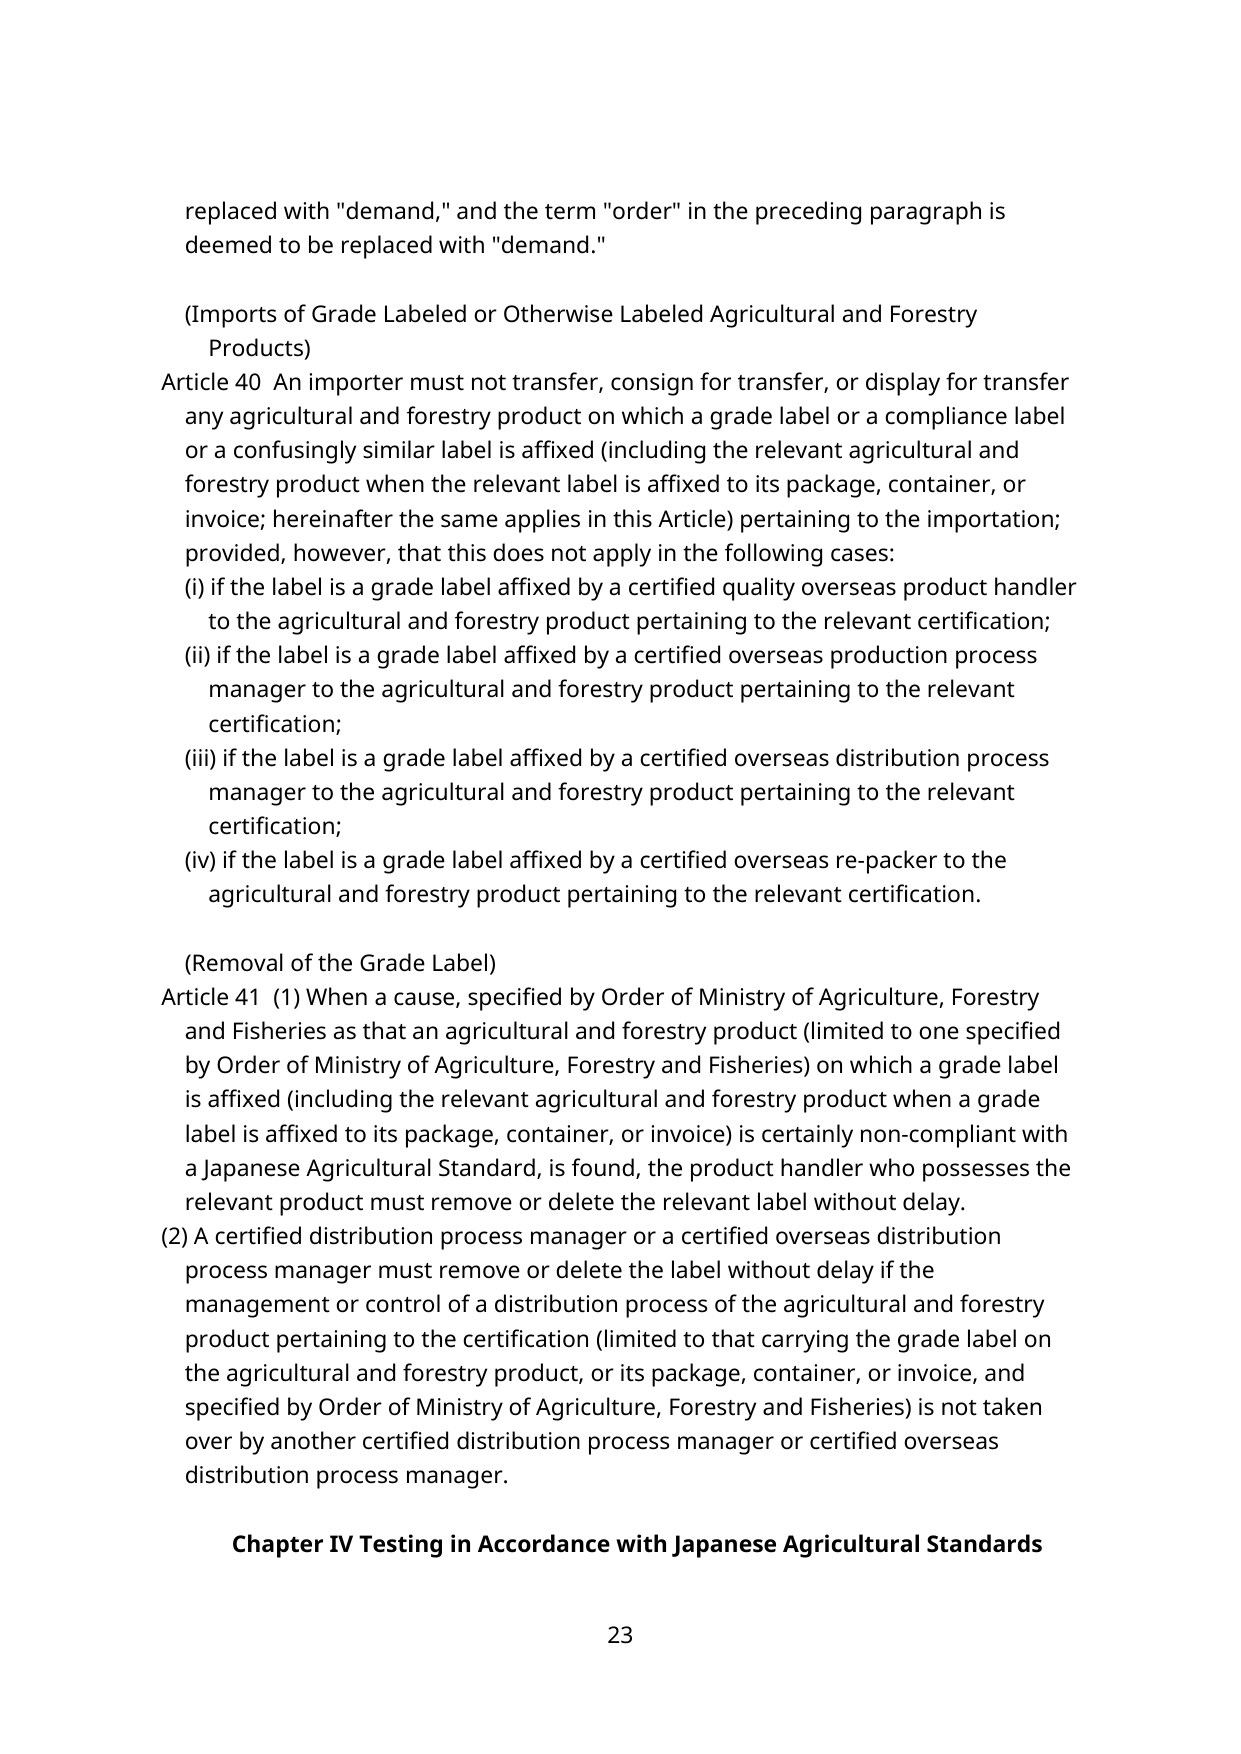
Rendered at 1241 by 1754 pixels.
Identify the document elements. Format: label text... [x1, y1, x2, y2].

text (i) if the label is a grade label affixed by a certified quality overseas product handler to the agricultural and forestry product pertaining to the relevant certification; [184, 569, 1079, 638]
text (Removal of the Grade Label) [184, 945, 1079, 979]
text Chapter IV Testing in Accordance with Japanese Agricultural Standards [230, 1526, 1079, 1560]
text (iv) if the label is a grade label affixed by a certified overseas re-packer to the agricultural and forestry product pertaining to the relevant certification. [184, 843, 1079, 911]
text Article 40 An importer must not transfer, consign for transfer, or display for transfer any agricultural and forestry product on which a grade label or a compliance label or a confusingly similar label is affixed (including the relevant agricultural and forestry product when the relevant label is affixed to its package, container, or invoice; hereinafter the same applies in this Article) pertaining to the importation; provided, however, that this does not apply in the following cases: [161, 364, 1079, 569]
text Article 41 (1) When a cause, specified by Order of Ministry of Agriculture, Forestry and Fisheries as that an agricultural and forestry product (limited to one specified by Order of Ministry of Agriculture, Forestry and Fisheries) on which a grade label is affixed (including the relevant agricultural and forestry product when a grade label is affixed to its package, container, or invoice) is certainly non-compliant with a Japanese Agricultural Standard, is found, the product handler who possesses the relevant product must remove or delete the relevant label without delay. [161, 979, 1079, 1219]
text (iii) if the label is a grade label affixed by a certified overseas distribution process manager to the agricultural and forestry product pertaining to the relevant certification; [184, 740, 1079, 843]
text (2) A certified distribution process manager or a certified overseas distribution process manager must remove or delete the label without delay if the management or control of a distribution process of the agricultural and forestry product pertaining to the certification (limited to that carrying the grade label on the agricultural and forestry product, or its package, container, or invoice, and specified by Order of Ministry of Agriculture, Forestry and Fisheries) is not taken over by another certified distribution process manager or certified overseas distribution process manager. [161, 1219, 1079, 1492]
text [161, 194, 1079, 262]
text (ii) if the label is a grade label affixed by a certified overseas production process manager to the agricultural and forestry product pertaining to the relevant certification; [184, 638, 1079, 740]
text (Imports of Grade Labeled or Otherwise Labeled Agricultural and Forestry Products) [184, 296, 1079, 364]
